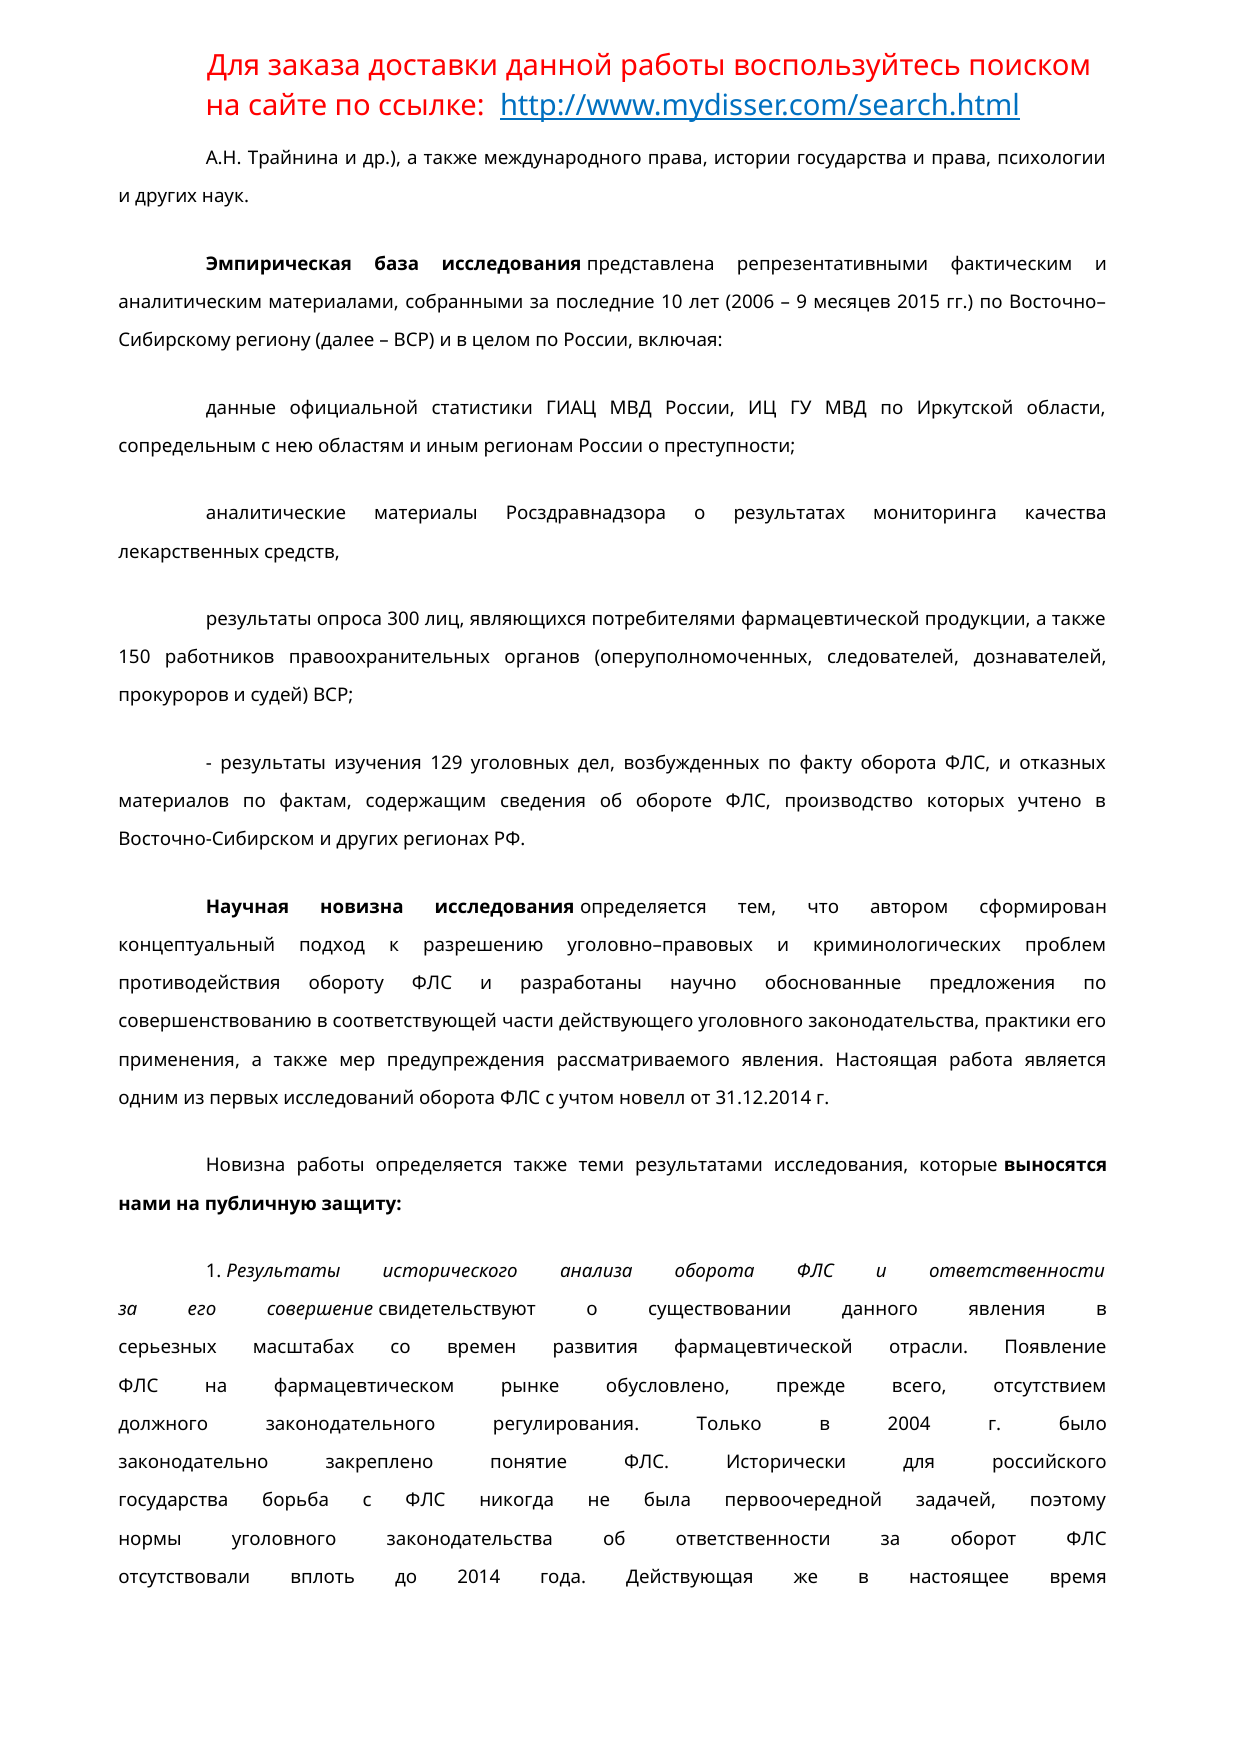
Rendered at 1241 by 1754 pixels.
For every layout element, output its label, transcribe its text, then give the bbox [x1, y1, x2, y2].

text Эмпирическая база исследования представлена репрезентативными фактическим и аналитическим материалами, собранными за последние 10 лет (2006 – 9 месяцев 2015 гг.) по Восточно–Сибирскому региону (далее – ВСР) и в целом по России, включая: [118, 250, 1107, 352]
text данные официальной статистики ГИАЦ МВД России, ИЦ ГУ МВД по Иркутской области, сопредельным с нею областям и иным регионам России о преступности; [118, 394, 1107, 458]
text - результаты изучения 129 уголовных дел, возбужденных по факту оборота ФЛС, и отказных материалов по фактам, содержащим сведения об обороте ФЛС, производство которых учтено в Восточно-Сибирском и других регионах РФ. [118, 749, 1107, 851]
text аналитические материалы Росздравнадзора о результатах мониторинга качества лекарственных средств, [118, 500, 1107, 563]
text Новизна работы определяется также теми результатами исследования, которые выносятся нами на публичную защиту: [118, 1152, 1107, 1215]
text Научная новизна исследования определяется тем, что автором сформирован концептуальный подход к разрешению уголовно–правовых и криминологических проблем противодействия обороту ФЛС и разработаны научно обоснованные предложения по совершенствованию в соответствующей части действующего уголовного законодательства, практики его применения, а также мер предупреждения рассматриваемого явления. Настоящая работа является одним из первых исследований оборота ФЛС с учтом новелл от 31.12.2014 г. [118, 893, 1107, 1110]
text А.Н. Трайнина и др.), а также международного права, истории государства и права, психологии и других наук. [118, 144, 1107, 208]
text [118, 1257, 1107, 1588]
text результаты опроса 300 лиц, являющихся потребителями фармацевтической продукции, а также 150 работников правоохранительных органов (оперуполномоченных, следователей, дознавателей, прокуроров и судей) ВСР; [118, 605, 1107, 707]
